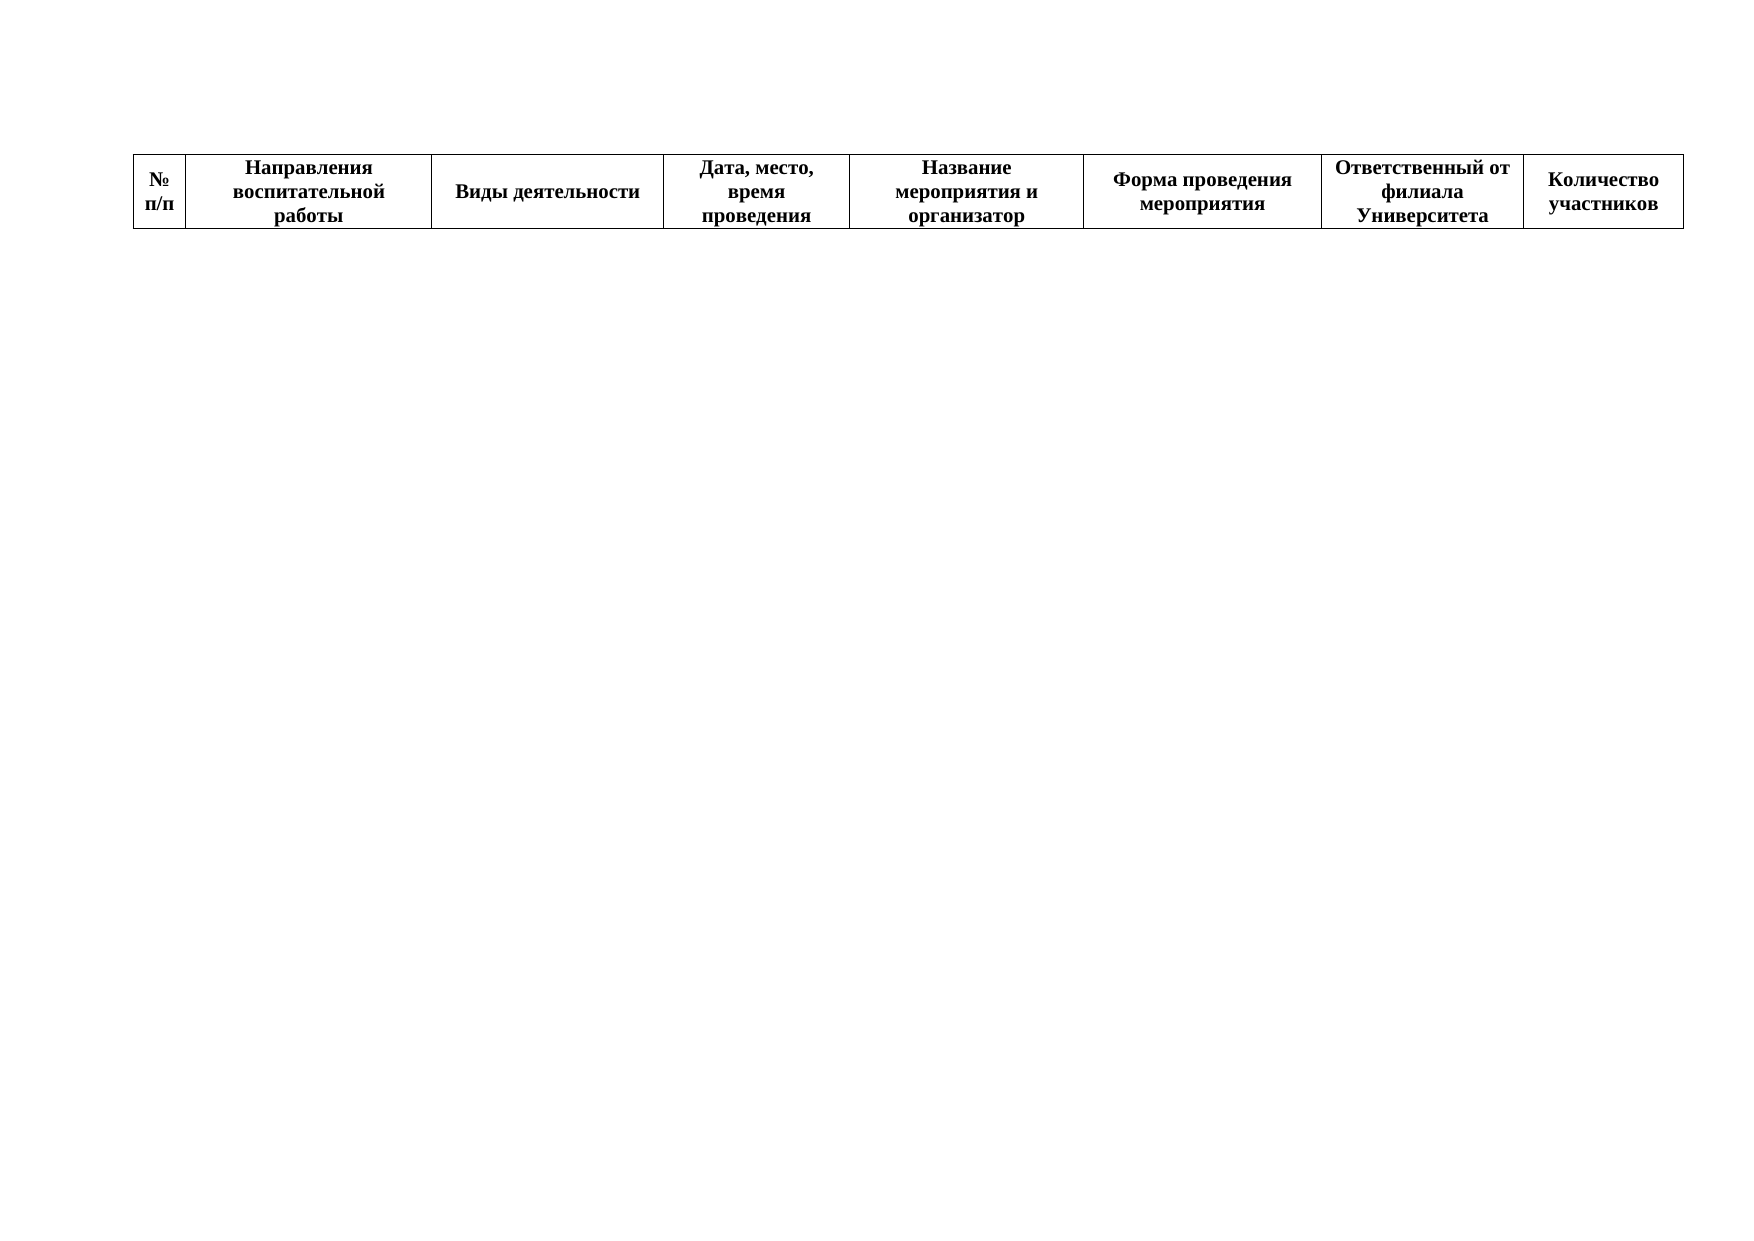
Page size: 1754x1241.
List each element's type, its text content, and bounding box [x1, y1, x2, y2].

table_header Количество участников [1524, 155, 1683, 227]
table_header Виды деятельности [432, 155, 663, 227]
table_header Направления воспитательной работы [186, 155, 431, 227]
table_header Дата, место, время проведения [664, 155, 849, 227]
table_header Ответственный от филиала Университета [1322, 155, 1523, 227]
table_header Название мероприятия и организатор [850, 155, 1083, 227]
table_header Форма проведения мероприятия [1084, 155, 1321, 227]
table_header № п/п [134, 155, 185, 227]
